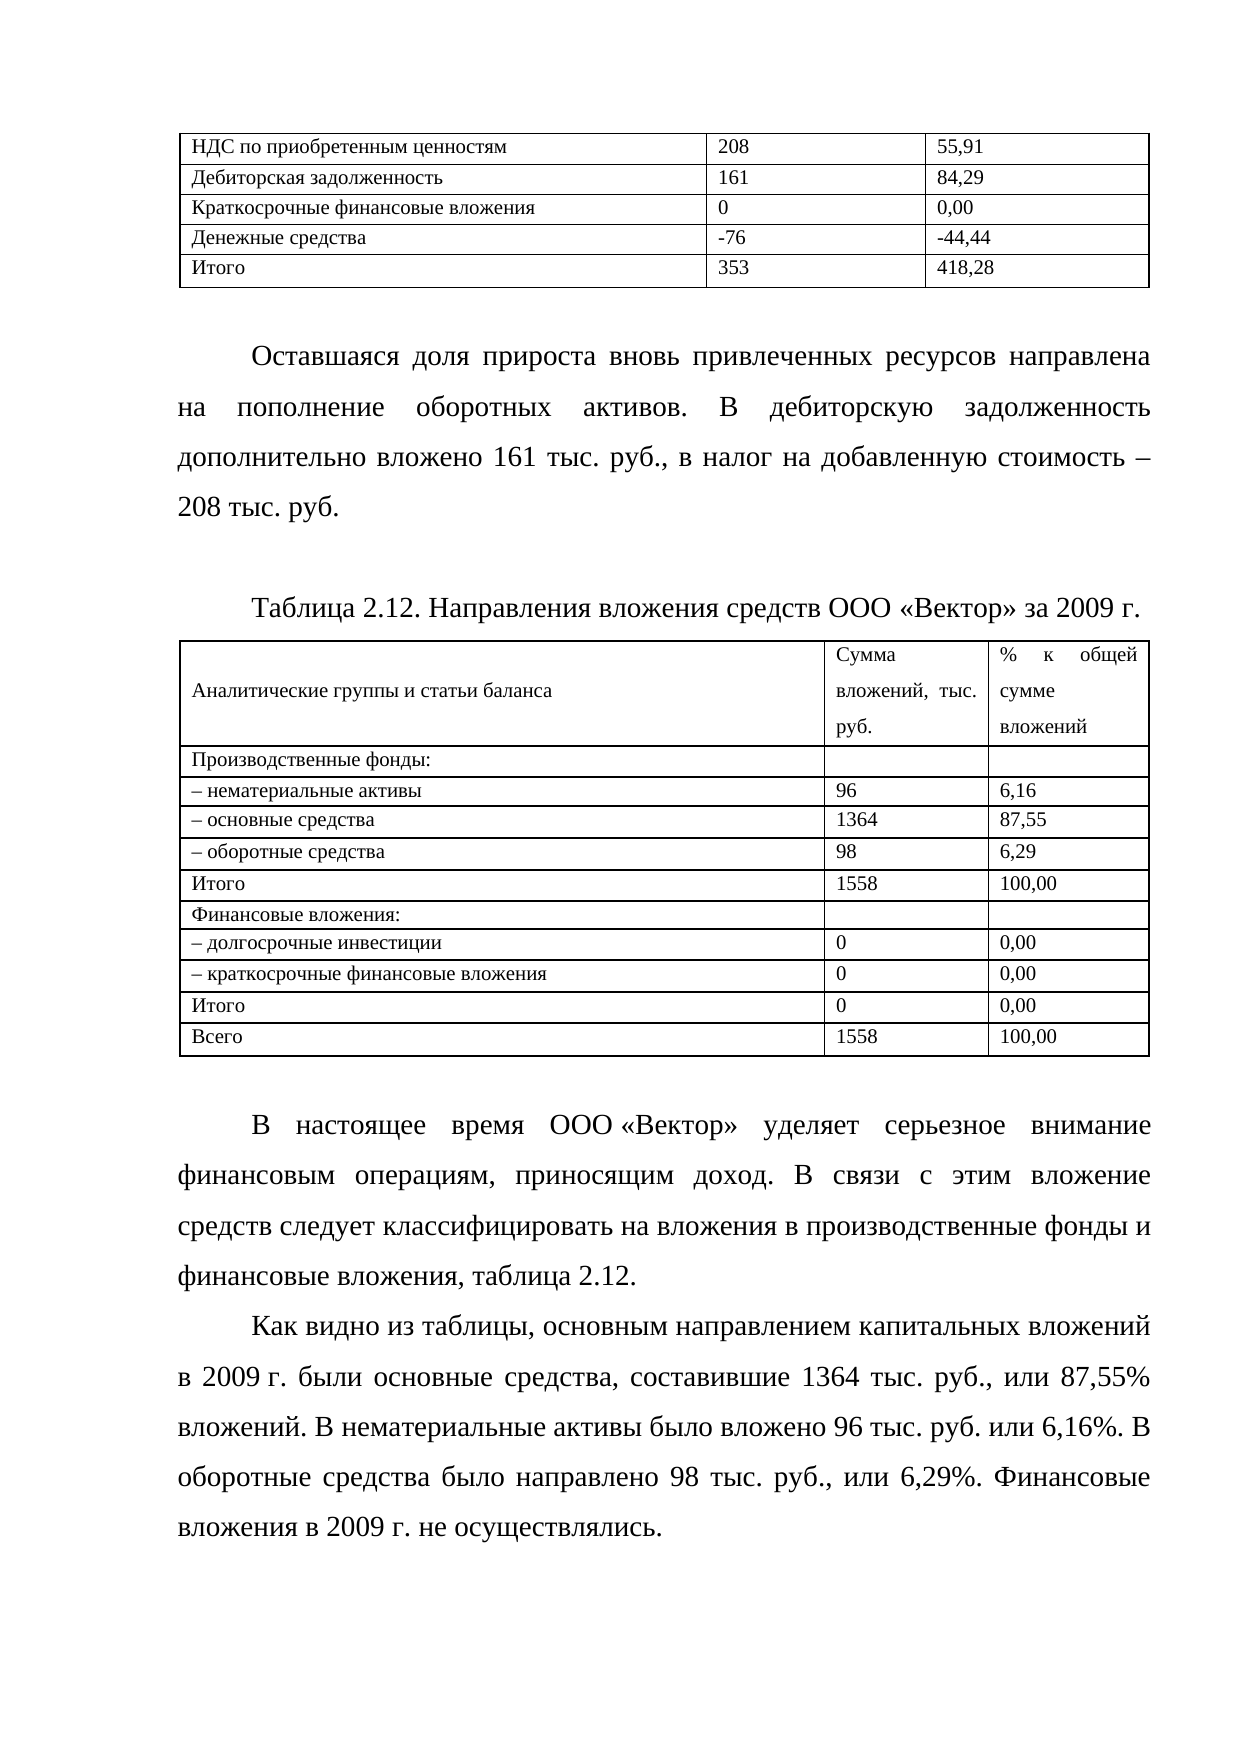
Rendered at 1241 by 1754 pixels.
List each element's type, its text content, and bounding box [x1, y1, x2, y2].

table_cell 0 [825, 993, 988, 1022]
table_cell Дебиторская задолженность [181, 165, 706, 193]
table_cell [825, 902, 988, 928]
table_cell [989, 902, 1148, 928]
text Оставшаяся доля прироста вновь привлеченных ресурсов направлена на пополнение оборотных активов. В дебиторскую задолженность дополнительно вложено 161 тыс. руб., в налог на добавленную стоимость – 208 тыс. руб. [177, 338, 1152, 523]
table_cell 0 [825, 961, 988, 991]
text Таблица 2.12. Направления вложения средств ООО «Вектор» за 2009 г. [177, 590, 1152, 623]
table_cell – краткосрочные финансовые вложения [181, 961, 824, 991]
table_cell Итого [181, 993, 824, 1022]
table_cell Всего [181, 1024, 824, 1055]
table_cell 98 [825, 839, 988, 869]
text В настоящее время ООО «Вектор» уделяет серьезное внимание финансовым операциям, приносящим доход. В связи с этим вложение средств следует классифицировать на вложения в производственные фонды и финансовые вложения, таблица 2.12. [177, 1107, 1152, 1292]
table_cell 96 [825, 778, 988, 805]
table_cell Итого [181, 255, 706, 286]
table_header % к общей сумме вложений [989, 642, 1148, 745]
table_cell 1558 [825, 871, 988, 900]
table_cell Краткосрочные финансовые вложения [181, 195, 706, 223]
table_cell -76 [707, 225, 925, 253]
text Как видно из таблицы, основным направлением капитальных вложений в 2009 г. были основные средства, составившие 1364 тыс. руб., или 87,55% вложений. В нематериальные активы было вложено 96 тыс. руб. или 6,16%. В оборотные средства было направлено 98 тыс. руб., или 6,29%. Финансовые вложения в 2009 г. не осуществлялись. [177, 1308, 1152, 1543]
table_cell 0 [825, 930, 988, 959]
table_cell Финансовые вложения: [181, 902, 824, 928]
table_cell -44,44 [926, 225, 1148, 253]
table_cell 353 [707, 255, 925, 286]
table_cell Денежные средства [181, 225, 706, 253]
table_cell 208 [707, 134, 925, 163]
table_cell [989, 747, 1148, 776]
table_cell 0,00 [989, 993, 1148, 1022]
table_cell – нематериальные активы [181, 778, 824, 805]
table_cell 84,29 [926, 165, 1148, 193]
table_cell 55,91 [926, 134, 1148, 163]
table_cell 87,55 [989, 807, 1148, 837]
table_header Аналитические группы и статьи баланса [181, 642, 824, 745]
table_cell НДС по приобретенным ценностям [181, 134, 706, 163]
table_cell 6,16 [989, 778, 1148, 805]
table_cell 0,00 [989, 961, 1148, 991]
table_cell 1364 [825, 807, 988, 837]
table_header Сумма вложений, тыс. руб. [825, 642, 988, 745]
table_cell 0,00 [989, 930, 1148, 959]
table_cell – оборотные средства [181, 839, 824, 869]
table_cell Производственные фонды: [181, 747, 824, 776]
table_cell – долгосрочные инвестиции [181, 930, 824, 959]
table_cell [825, 747, 988, 776]
table_cell 100,00 [989, 871, 1148, 900]
table_cell 0,00 [926, 195, 1148, 223]
table_cell 0 [707, 195, 925, 223]
table_cell 418,28 [926, 255, 1148, 286]
table_cell 1558 [825, 1024, 988, 1055]
table_cell Итого [181, 871, 824, 900]
table_cell 6,29 [989, 839, 1148, 869]
table_cell 161 [707, 165, 925, 193]
table_cell – основные средства [181, 807, 824, 837]
table_cell 100,00 [989, 1024, 1148, 1055]
